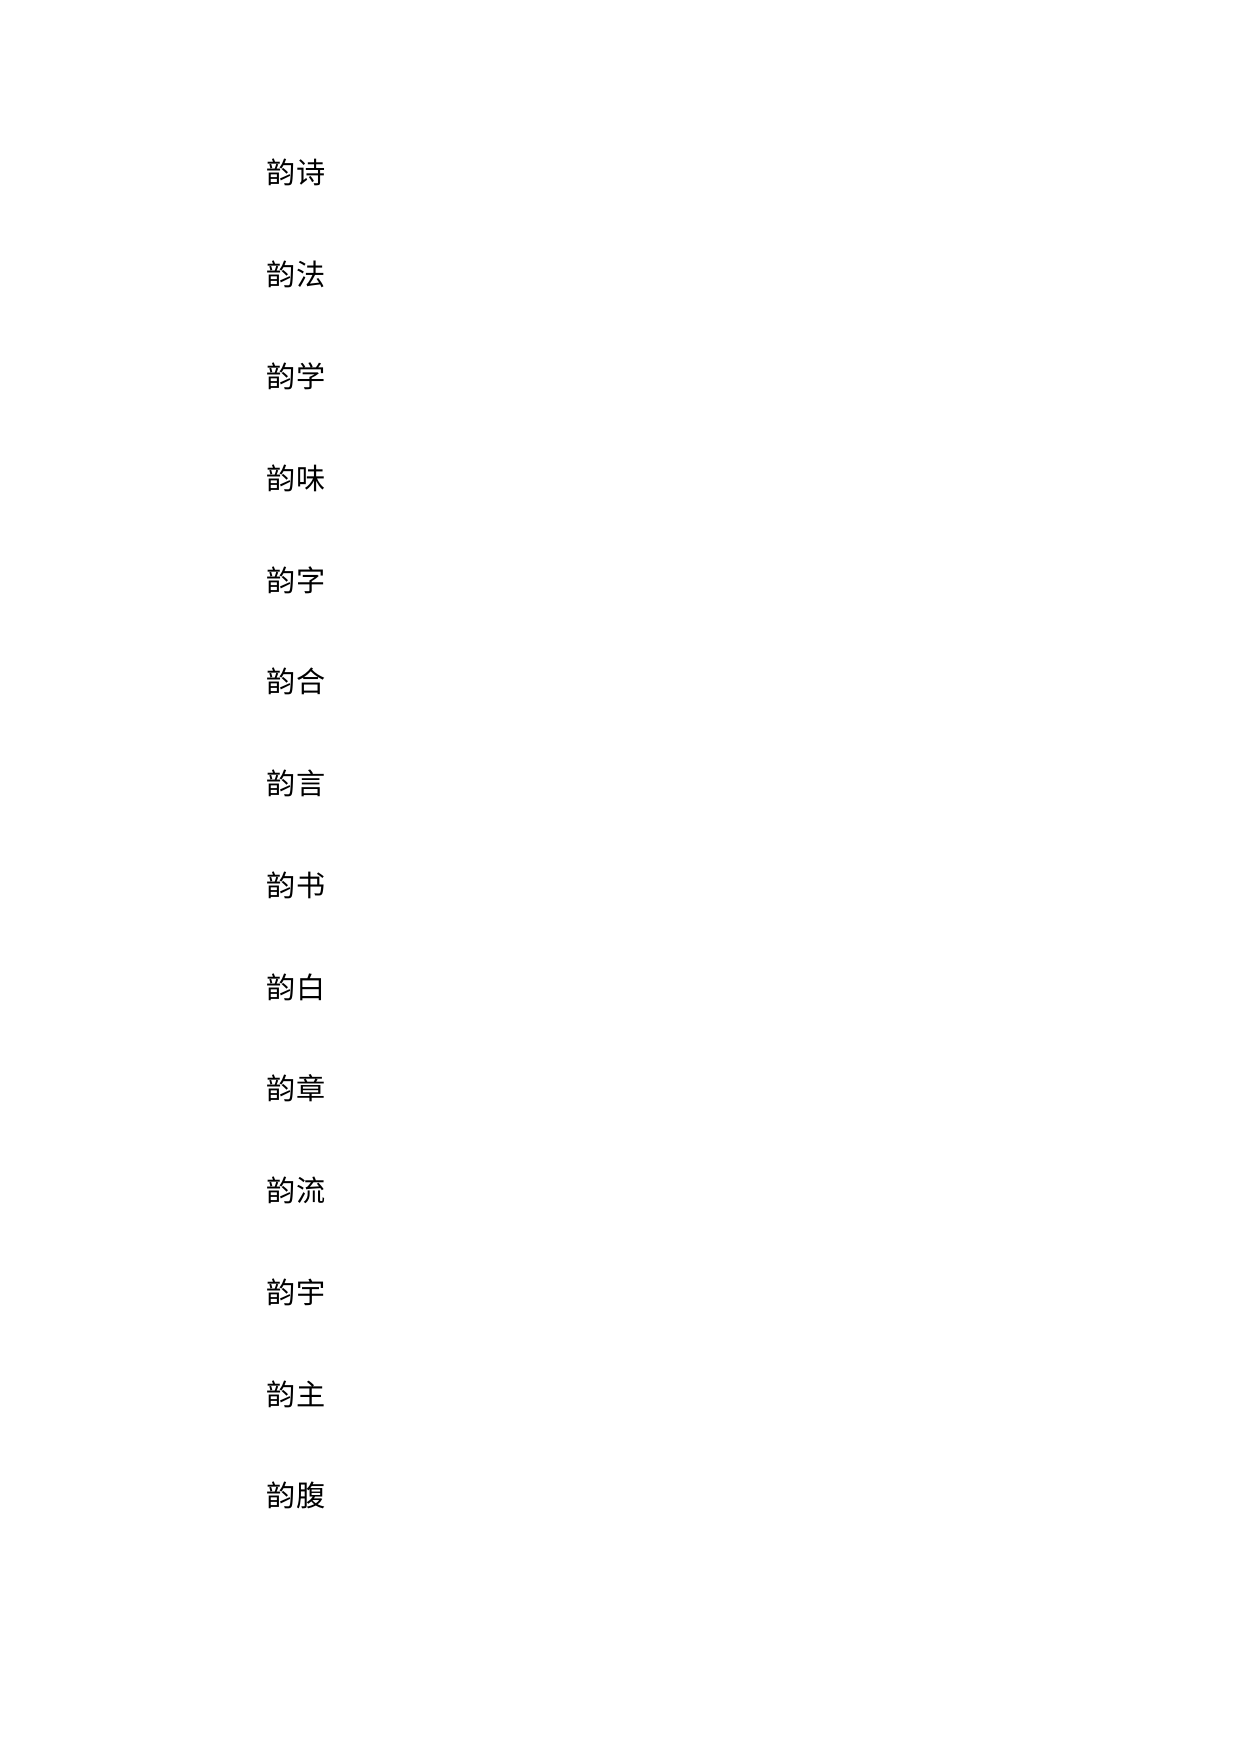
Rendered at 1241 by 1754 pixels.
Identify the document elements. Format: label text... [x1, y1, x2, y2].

text 韵学 [150, 353, 1090, 396]
text 韵字 [150, 557, 1090, 599]
text 韵宇 [150, 1269, 1090, 1312]
text 韵法 [150, 252, 1090, 294]
text 韵流 [150, 1168, 1090, 1210]
text 韵诗 [150, 150, 1090, 192]
text 韵味 [150, 455, 1090, 498]
text 韵主 [150, 1371, 1090, 1413]
text 韵书 [150, 862, 1090, 905]
text 韵合 [150, 659, 1090, 701]
text 韵言 [150, 761, 1090, 803]
text 韵腹 [150, 1473, 1090, 1515]
text 韵白 [150, 964, 1090, 1006]
text 韵章 [150, 1066, 1090, 1108]
